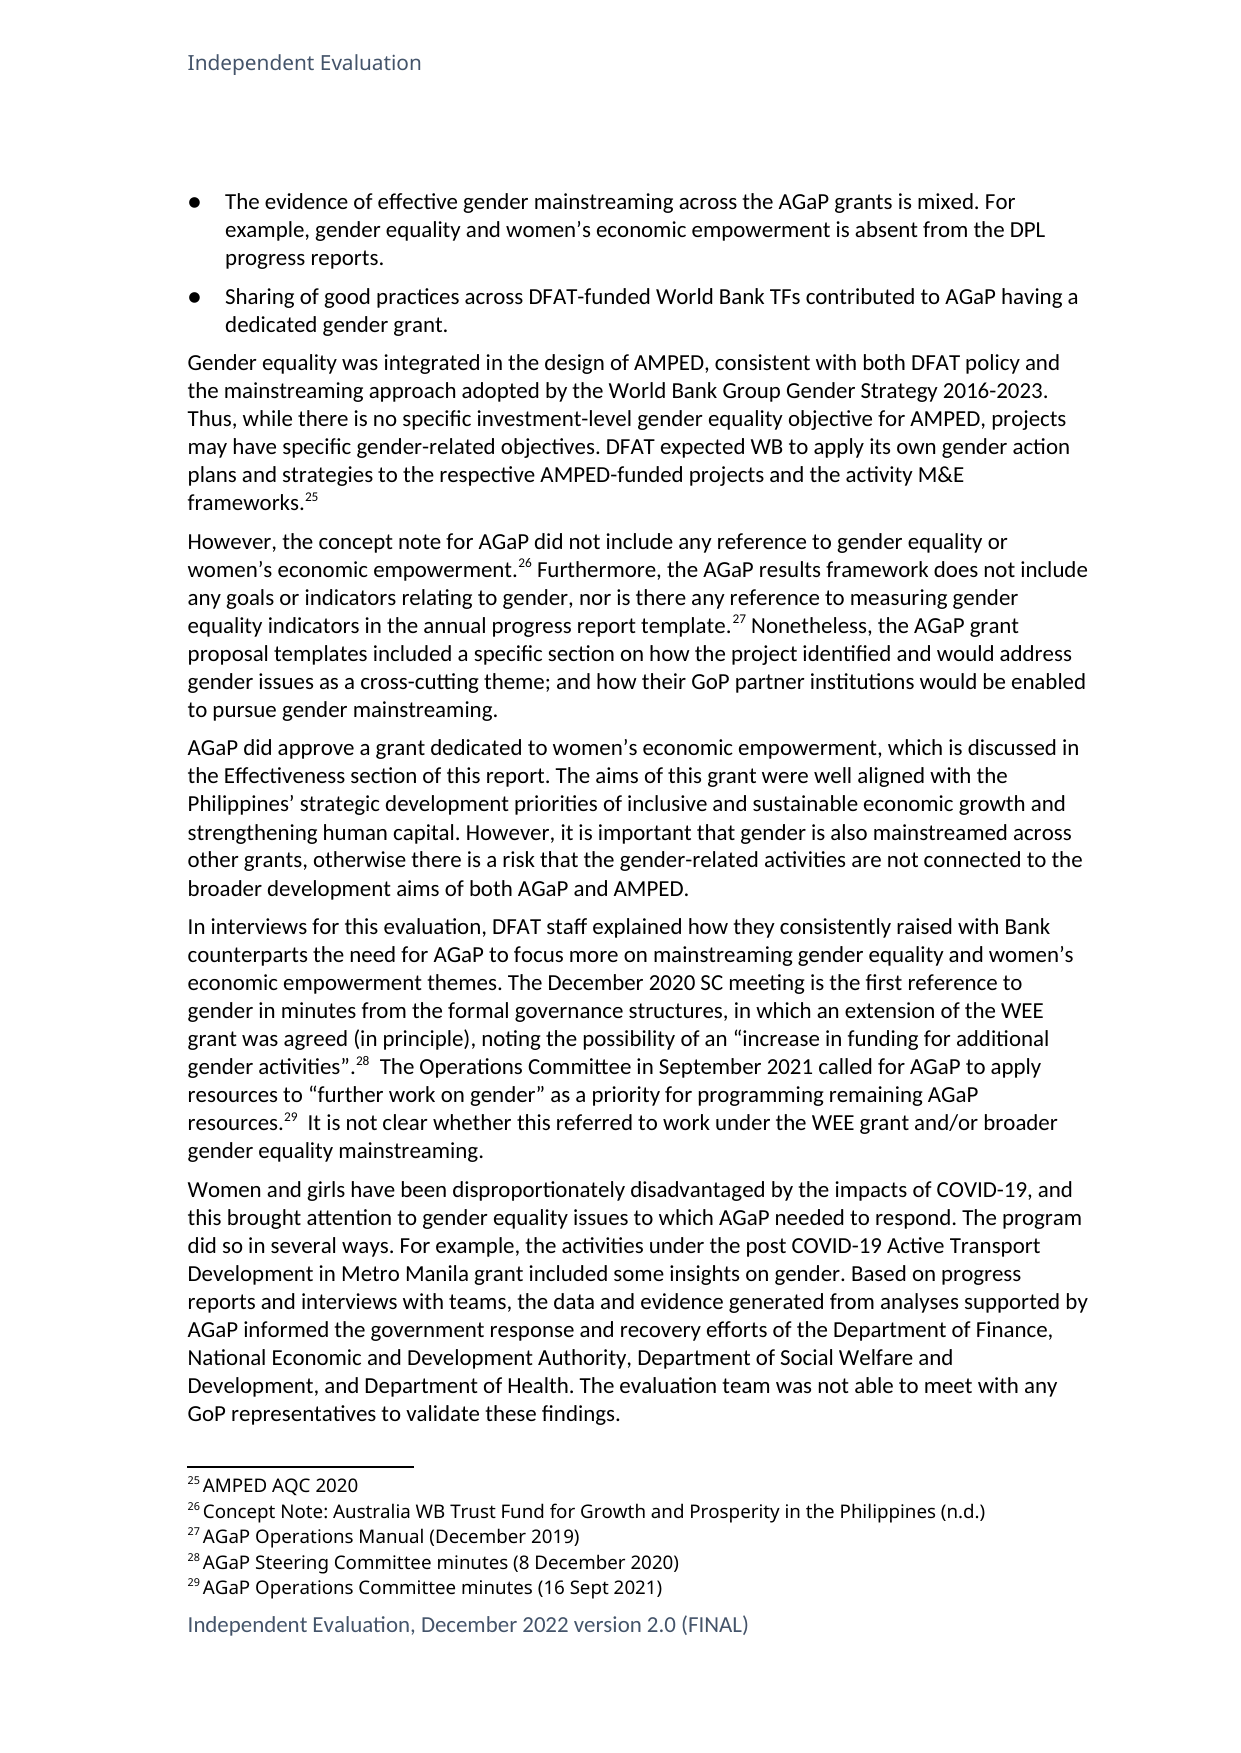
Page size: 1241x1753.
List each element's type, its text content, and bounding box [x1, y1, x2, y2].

list The evidence of effective gender mainstreaming across the AGaP grants is mixed. For example, gender equality and women’s economic empowerment is absent from the DPL progress reports. [187, 187, 1090, 272]
list Sharing of good practices across DFAT-funded World Bank TFs contributed to AGaP having a dedicated gender grant. [187, 282, 1090, 338]
text Gender equality was integrated in the design of AMPED, consistent with both DFAT policy and the mainstreaming approach adopted by the World Bank Group Gender Strategy 2016-2023. Thus, while there is no specific investment-level gender equality objective for AMPED, projects may have specific gender-related objectives. DFAT expected WB to apply its own gender action plans and strategies to the respective AMPED-funded projects and the activity M&E frameworks. [187, 348, 1090, 517]
text AGaP did approve a grant dedicated to women’s economic empowerment, which is discussed in the Effectiveness section of this report. The aims of this grant were well aligned with the Philippines’ strategic development priorities of inclusive and sustainable economic growth and strengthening human capital. However, it is important that gender is also mainstreamed across other grants, otherwise there is a risk that the gender-related activities are not connected to the broader development aims of both AGaP and AMPED. [187, 733, 1090, 902]
text In interviews for this evaluation, DFAT staff explained how they consistently raised with Bank counterparts the need for AGaP to focus more on mainstreaming gender equality and women’s economic empowerment themes. The December 2020 SC meeting is the first reference to gender in minutes from the formal governance structures, in which an extension of the WEE grant was agreed (in principle), noting the possibility of an “increase in funding for additional gender activities”. The Operations Committee in September 2021 called for AGaP to apply resources to “further work on gender” as a priority for programming remaining AGaP resources. It is not clear whether this referred to work under the WEE grant and/or broader gender equality mainstreaming. [187, 912, 1090, 1164]
text However, the concept note for AGaP did not include any reference to gender equality or women’s economic empowerment. Furthermore, the AGaP results framework does not include any goals or indicators relating to gender, nor is there any reference to measuring gender equality indicators in the annual progress report template. Nonetheless, the AGaP grant proposal templates included a specific section on how the project identified and would address gender issues as a cross-cutting theme; and how their GoP partner institutions would be enabled to pursue gender mainstreaming. [187, 527, 1090, 723]
text Women and girls have been disproportionately disadvantaged by the impacts of COVID-19, and this brought attention to gender equality issues to which AGaP needed to respond. The program did so in several ways. For example, the activities under the post COVID-19 Active Transport Development in Metro Manila grant included some insights on gender. Based on progress reports and interviews with teams, the data and evidence generated from analyses supported by AGaP informed the government response and recovery efforts of the Department of Finance, National Economic and Development Authority, Department of Social Welfare and Development, and Department of Health. The evaluation team was not able to meet with any GoP representatives to validate these findings. [187, 1175, 1090, 1427]
